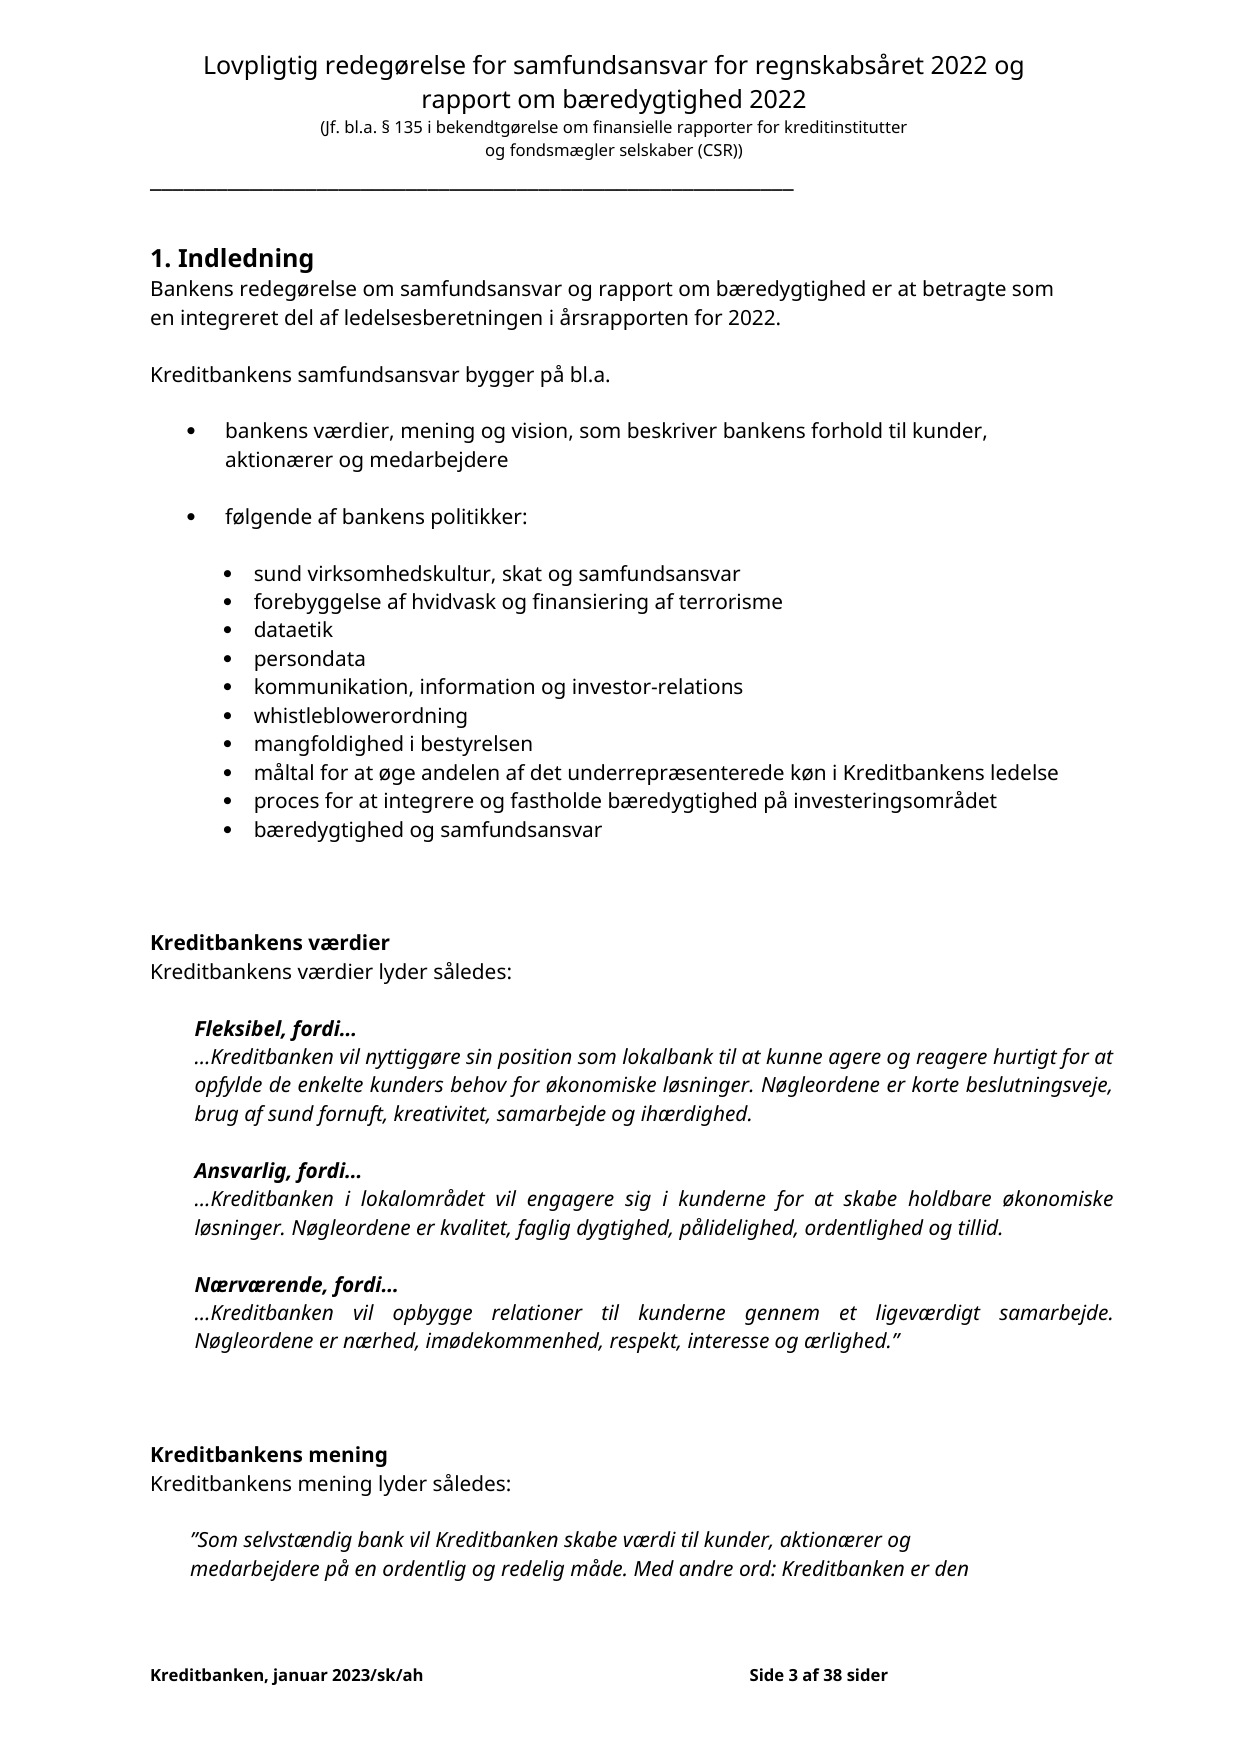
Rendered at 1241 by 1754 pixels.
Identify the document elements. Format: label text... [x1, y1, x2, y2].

list forebyggelse af hvidvask og finansiering af terrorisme [224, 587, 1117, 616]
list bankens værdier, mening og vision, som beskriver bankens forhold til kunder, aktionærer og medarbejdere [187, 417, 1078, 473]
list sund virksomhedskultur, skat og samfundsansvar [224, 559, 1117, 587]
list bæredygtighed og samfundsansvar [224, 815, 1117, 843]
text Bankens redegørelse om samfundsansvar og rapport om bæredygtighed er at betragte som en integreret del af ledelsesberetningen i årsrapporten for 2022. [150, 274, 1078, 331]
text Kreditbankens værdier lyder således: [150, 957, 1075, 985]
list mangfoldighed i bestyrelsen [224, 729, 1117, 758]
list persondata [224, 644, 1117, 672]
text Kreditbankens mening lyder således: [150, 1469, 1075, 1497]
text Kreditbankens mening [150, 1440, 1075, 1469]
text medarbejdere på en ordentlig og redelig måde. Med andre ord: Kreditbanken er den [190, 1554, 1095, 1582]
text Kreditbankens værdier [150, 928, 1075, 957]
text …Kreditbanken i lokalområdet vil engagere sig i kunderne for at skabe holdbare økonomiske løsninger. Nøgleordene er kvalitet, faglig dygtighed, pålidelighed, ordentlighed og tillid. [194, 1184, 1117, 1241]
text …Kreditbanken vil opbygge relationer til kunderne gennem et ligeværdigt samarbejde. Nøgleordene er nærhed, imødekommenhed, respekt, interesse og ærlighed.” [194, 1298, 1117, 1355]
list kommunikation, information og investor-relations [224, 672, 1117, 701]
text Nærværende, fordi… [194, 1270, 1117, 1298]
text ”Som selvstændig bank vil Kreditbanken skabe værdi til kunder, aktionærer og [190, 1526, 1095, 1554]
list følgende af bankens politikker: [187, 502, 1078, 530]
list whistleblowerordning [224, 701, 1117, 729]
text …Kreditbanken vil nyttiggøre sin position som lokalbank til at kunne agere og reagere hurtigt for at opfylde de enkelte kunders behov for økonomiske løsninger. Nøgleordene er korte beslutningsveje, brug af sund fornuft, kreativitet, samarbejde og ihærdighed. [194, 1042, 1117, 1127]
text 1. Indledning [150, 240, 1078, 274]
list dataetik [224, 616, 1117, 644]
text Kreditbankens samfundsansvar bygger på bl.a. [150, 360, 1078, 388]
text Fleksibel, fordi… [194, 1014, 1117, 1042]
list proces for at integrere og fastholde bæredygtighed på investeringsområdet [224, 786, 1117, 815]
list måltal for at øge andelen af det underrepræsenterede køn i Kreditbankens ledelse [224, 758, 1117, 786]
text Ansvarlig, fordi… [194, 1156, 1117, 1184]
